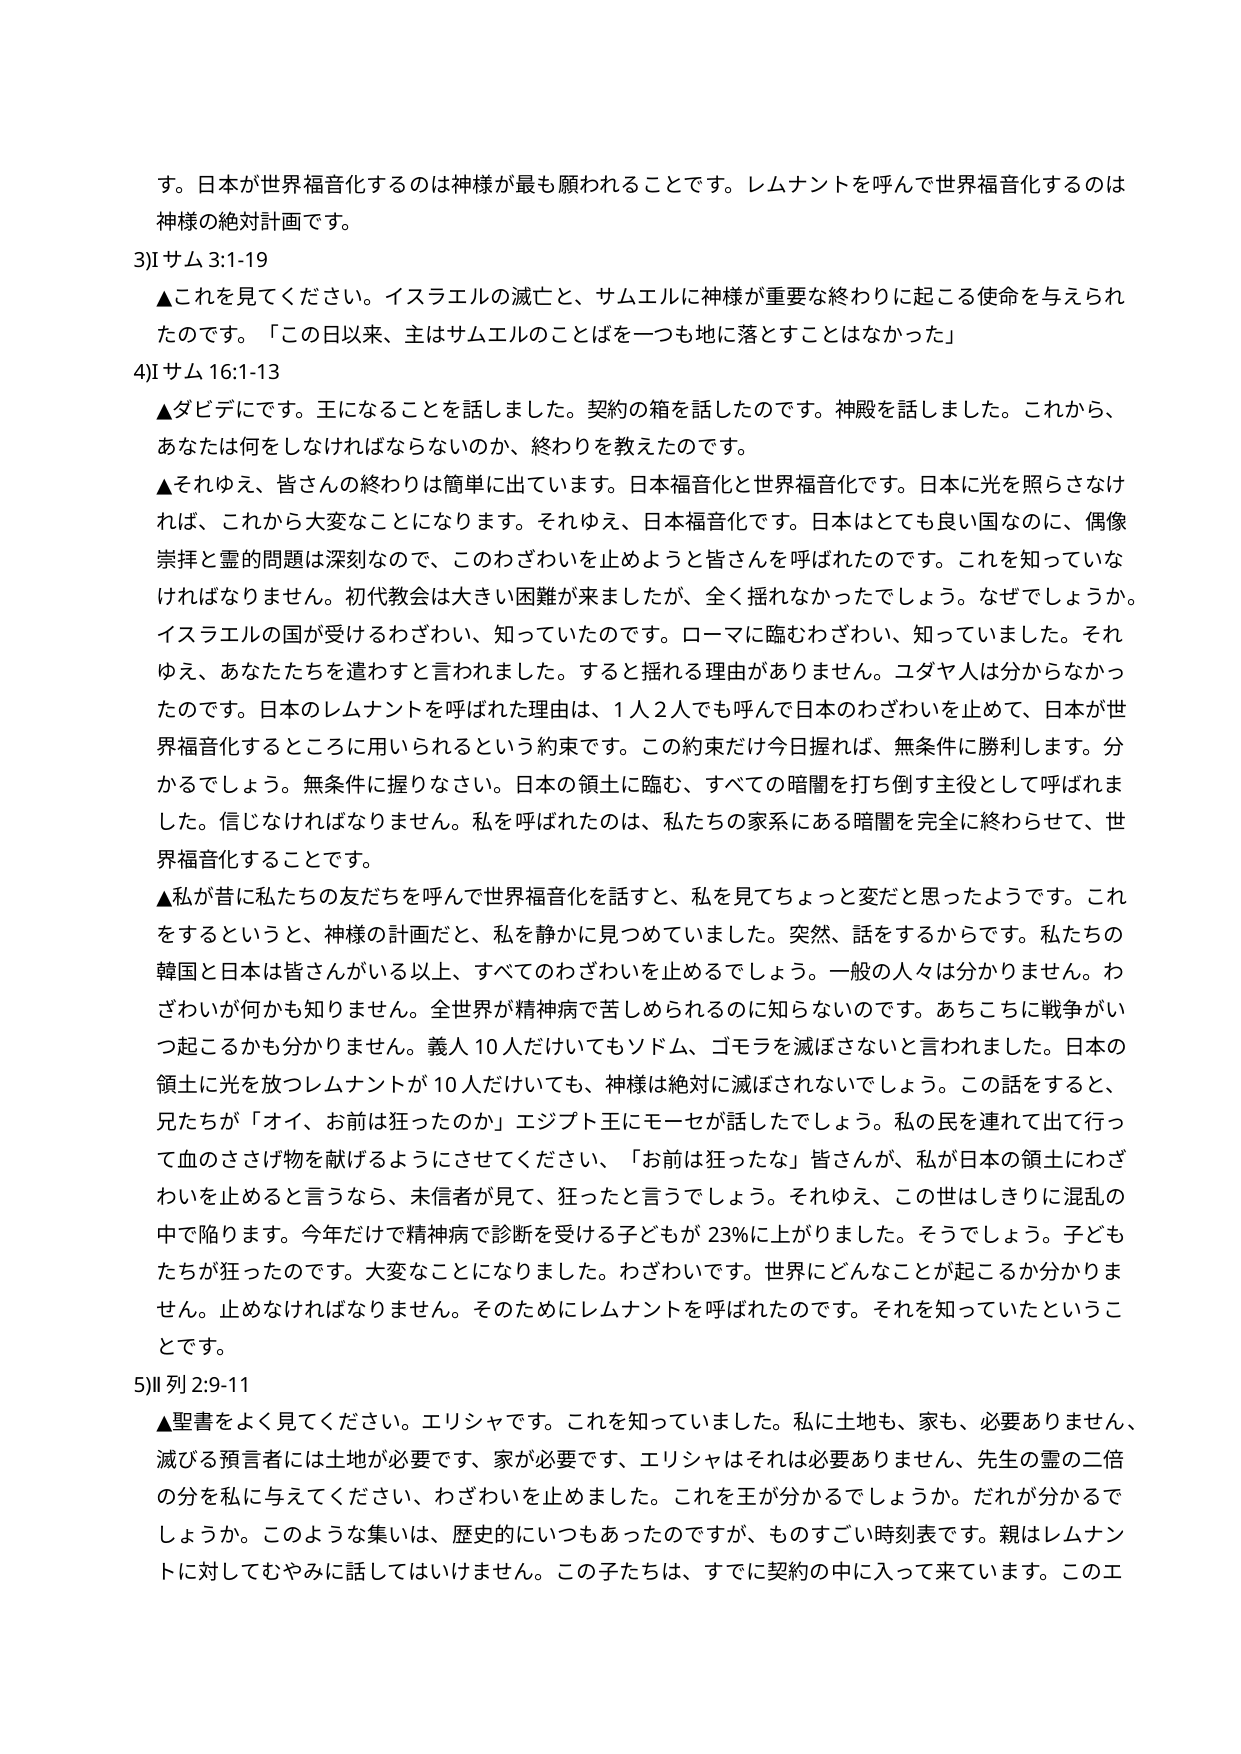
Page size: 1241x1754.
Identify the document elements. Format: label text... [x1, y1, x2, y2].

text 3)Iサム3:1-19 [112, 239, 1128, 277]
text ▲私が昔に私たちの友だちを呼んで世界福音化を話すと、私を見てちょっと変だと思ったようです。これをするというと、神様の計画だと、私を静かに見つめていました。突然、話をするからです。私たちの韓国と日本は皆さんがいる以上、すべてのわざわいを止めるでしょう。一般の人々は分かりません。わざわいが何かも知りません。全世界が精神病で苦しめられるのに知らないのです。あちこちに戦争がいつ起こるかも分かりません。義人10人だけいてもソドム、ゴモラを滅ぼさないと言われました。日本の領土に光を放つレムナントが10人だけいても、神様は絶対に滅ぼされないでしょう。この話をすると、兄たちが「オイ、お前は狂ったのか」エジプト王にモーセが話したでしょう。私の民を連れて出て行って血のささげ物を献げるようにさせてください、「お前は狂ったな」皆さんが、私が日本の領土にわざわいを止めると言うなら、未信者が見て、狂ったと言うでしょう。それゆえ、この世はしきりに混乱の中で陥ります。今年だけで精神病で診断を受ける子どもが23%に上がりました。そうでしょう。子どもたちが狂ったのです。大変なことになりました。わざわいです。世界にどんなことが起こるか分かりません。止めなければなりません。そのためにレムナントを呼ばれたのです。それを知っていたということです。 [156, 877, 1128, 1364]
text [156, 1402, 1128, 1589]
text ▲それゆえ、皆さんの終わりは簡単に出ています。日本福音化と世界福音化です。日本に光を照らさなければ、これから大変なことになります。それゆえ、日本福音化です。日本はとても良い国なのに、偶像崇拝と霊的問題は深刻なので、このわざわいを止めようと皆さんを呼ばれたのです。これを知っていなければなりません。初代教会は大きい困難が来ましたが、全く揺れなかったでしょう。なぜでしょうか。イスラエルの国が受けるわざわい、知っていたのです。ローマに臨むわざわい、知っていました。それゆえ、あなたたちを遣わすと言われました。すると揺れる理由がありません。ユダヤ人は分からなかったのです。日本のレムナントを呼ばれた理由は、1人２人でも呼んで日本のわざわいを止めて、日本が世界福音化するところに用いられるという約束です。この約束だけ今日握れば、無条件に勝利します。分かるでしょう。無条件に握りなさい。日本の領土に臨む、すべての暗闇を打ち倒す主役として呼ばれました。信じなければなりません。私を呼ばれたのは、私たちの家系にある暗闇を完全に終わらせて、世界福音化することです。 [156, 464, 1128, 877]
text ▲これを見てください。イスラエルの滅亡と、サムエルに神様が重要な終わりに起こる使命を与えられたのです。「この日以来、主はサムエルのことばを一つも地に落とすことはなかった」 [156, 277, 1128, 352]
text 5)Ⅱ列2:9-11 [112, 1364, 1128, 1402]
text ▲ダビデにです。王になることを話しました。契約の箱を話したのです。神殿を話しました。これから、あなたは何をしなければならないのか、終わりを教えたのです。 [156, 389, 1128, 464]
text 4)Iサム16:1-13 [112, 352, 1128, 389]
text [156, 164, 1128, 239]
